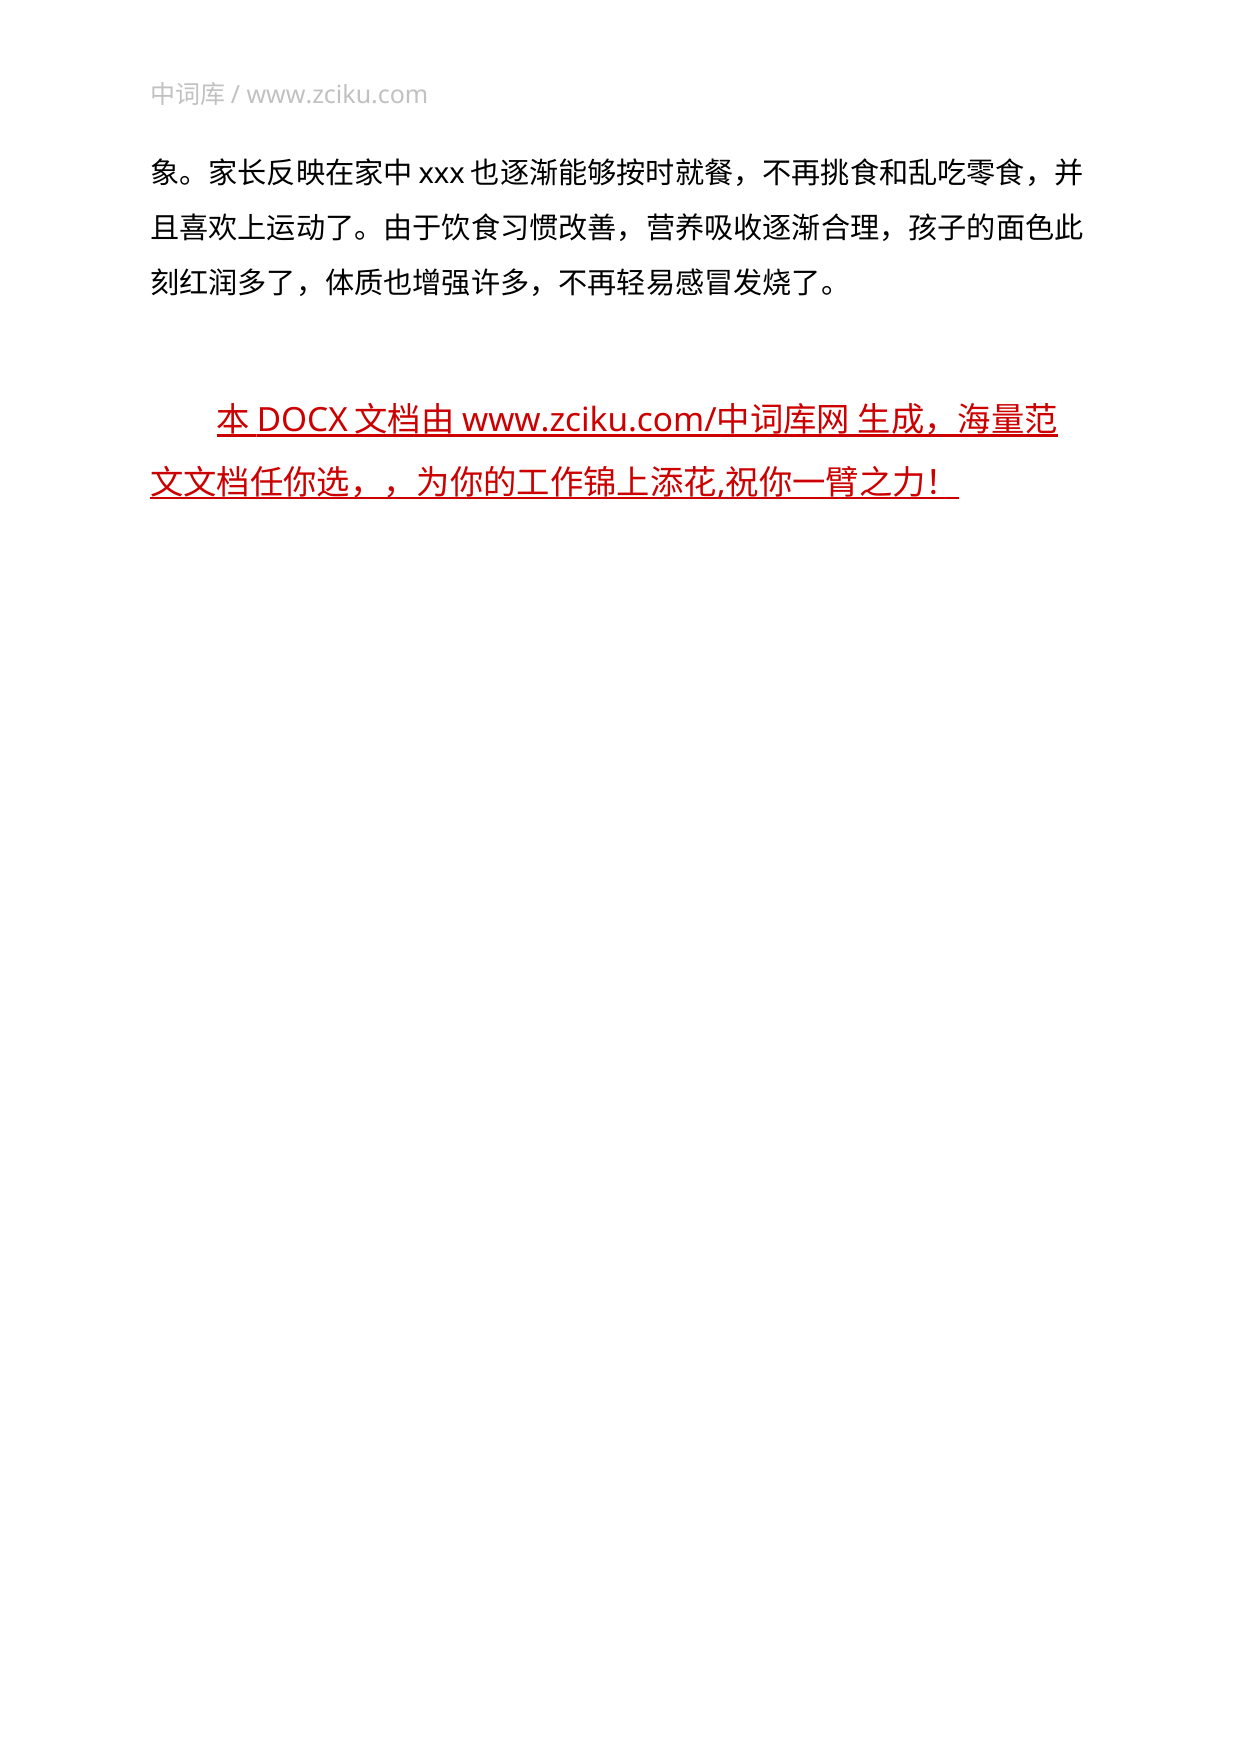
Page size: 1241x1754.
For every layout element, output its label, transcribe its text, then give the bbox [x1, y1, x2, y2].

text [150, 150, 1090, 302]
text 本DOCX文档由 www.zciku.com/中词库网 生成，海量范文文档任你选，，为你的工作锦上添花,祝你一臂之力！ [150, 393, 1090, 504]
